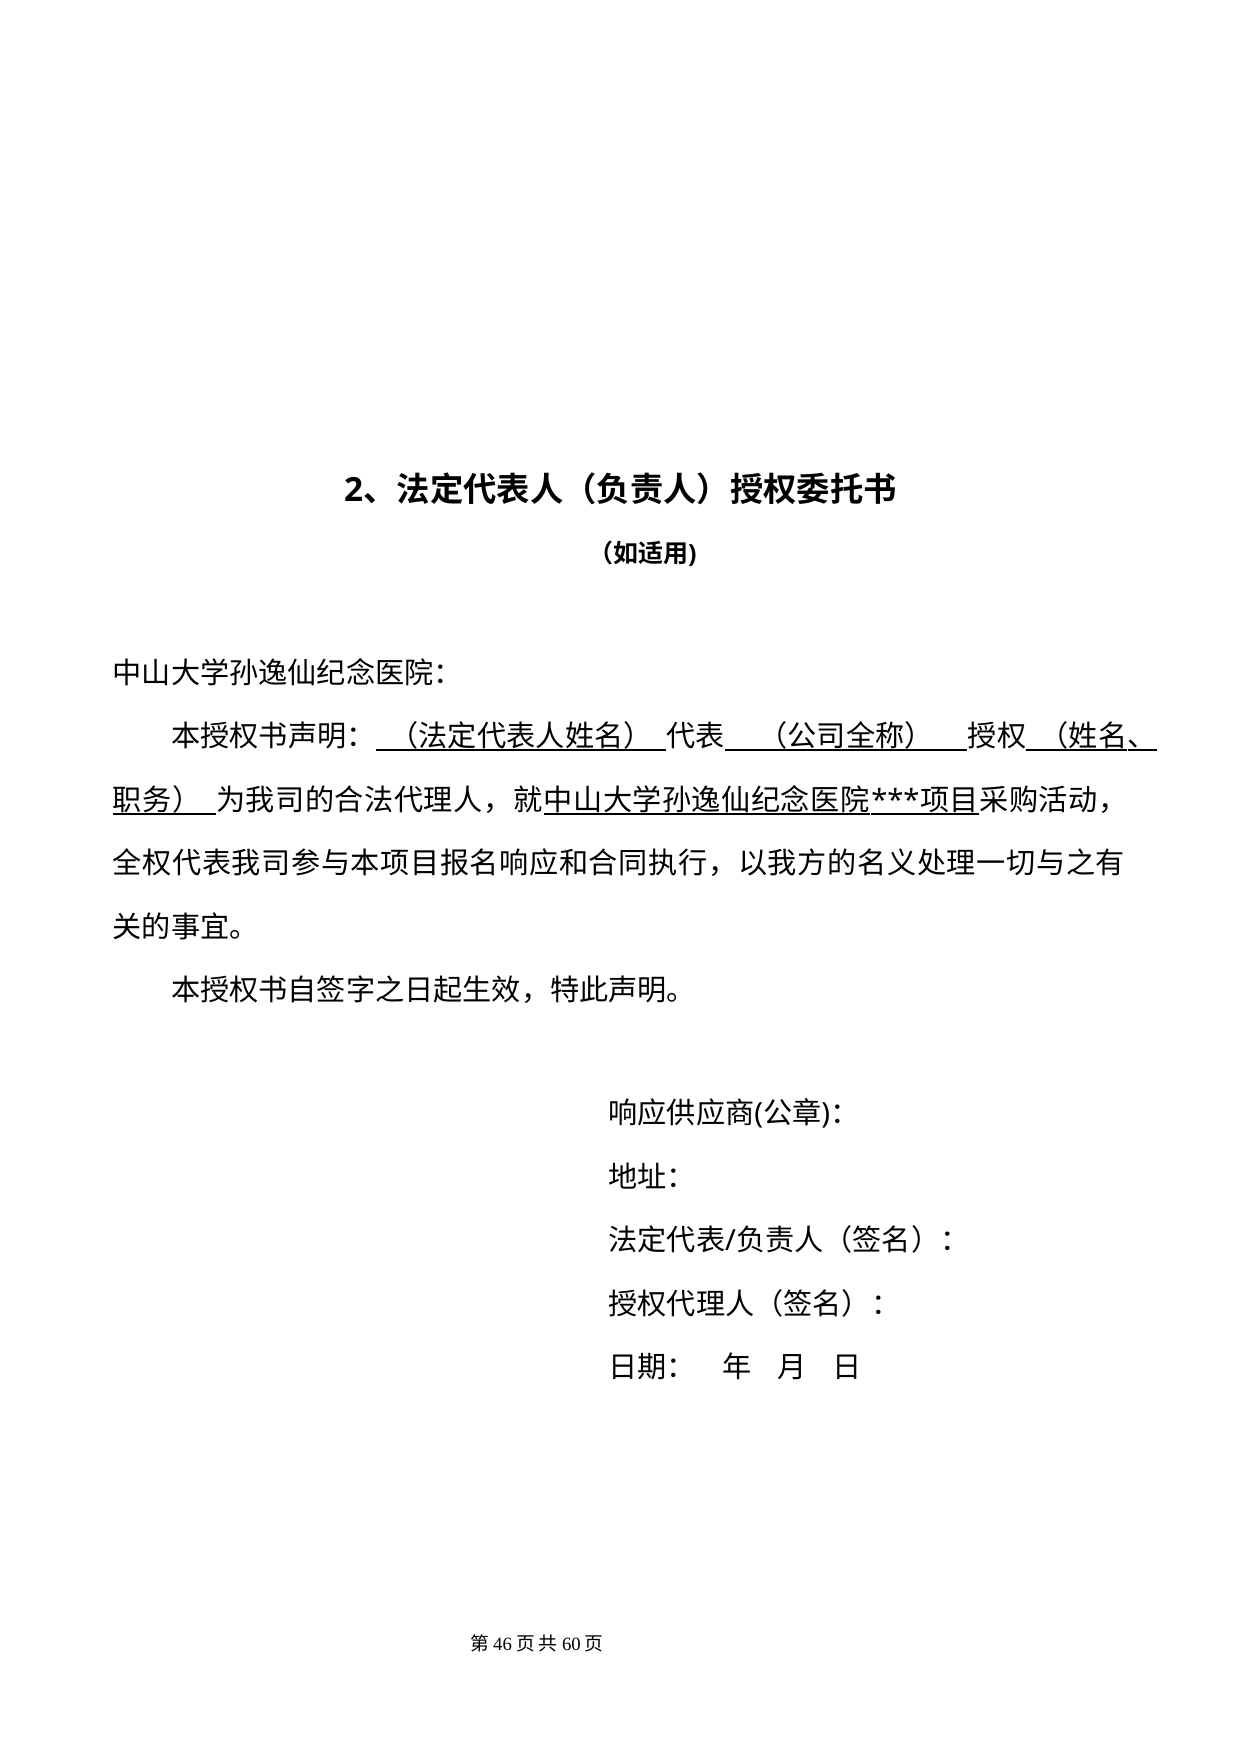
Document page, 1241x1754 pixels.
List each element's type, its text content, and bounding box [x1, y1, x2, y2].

text 中山大学孙逸仙纪念医院： [112, 649, 1128, 692]
text 日期： 年 月 日 [112, 1344, 1128, 1386]
text 授权代理人（签名）： [112, 1280, 1128, 1322]
text 法定代表/负责人（签名）： [112, 1217, 1128, 1259]
text 响应供应商(公章)： [112, 1090, 1128, 1132]
text 地址： [112, 1153, 1128, 1196]
text 本授权书自签字之日起生效，特此声明。 [112, 967, 1128, 1009]
text 本授权书声明： （法定代表人姓名） 代表 （公司全称） 授权 （姓名、职务） 为我司的合法代理人，就中山大学孙逸仙纪念医院***项目采购活动，全权代表我司参与本项目报名响应和合同执行，以我方的名义处理一切与之有关的事宜。 [112, 713, 1128, 946]
text 2、法定代表人（负责人）授权委托书 [112, 454, 1128, 519]
text （如适用) [156, 519, 1128, 584]
